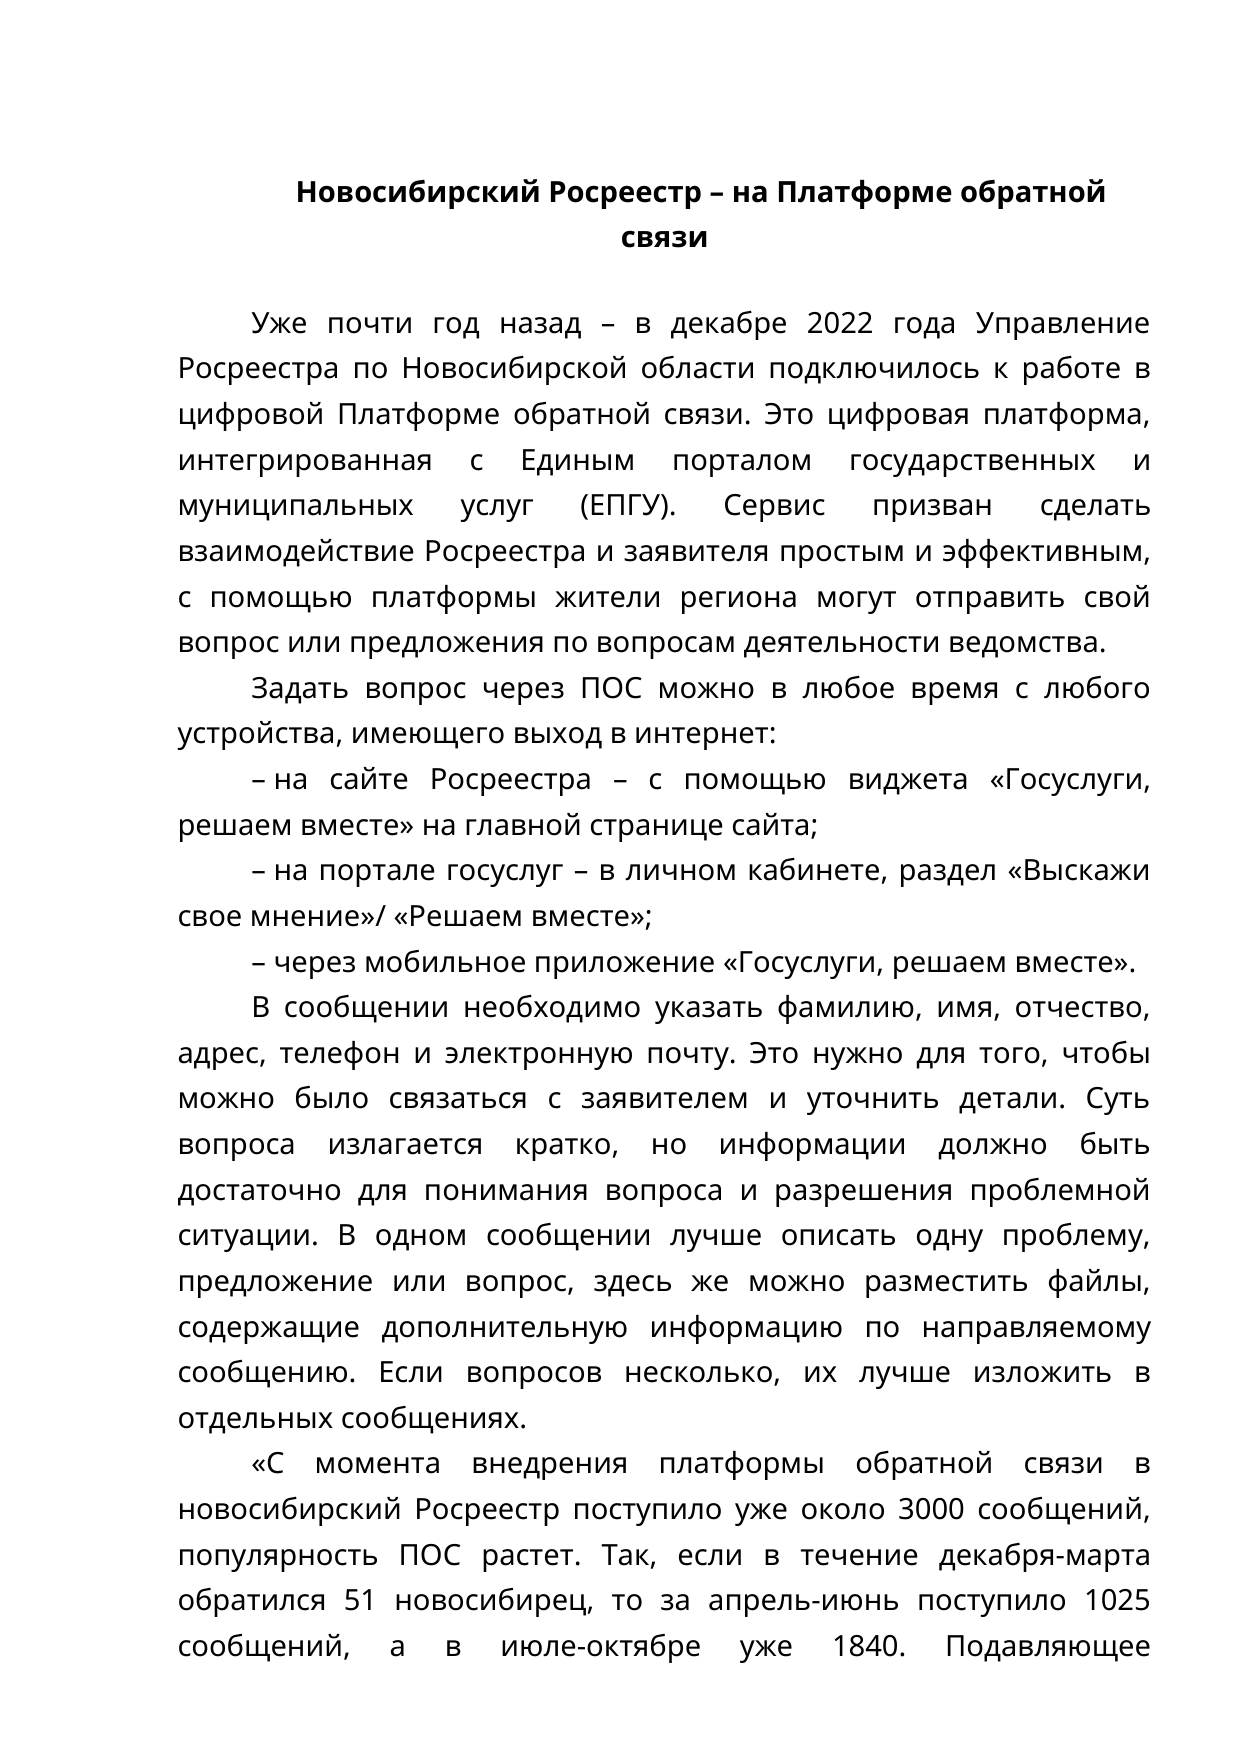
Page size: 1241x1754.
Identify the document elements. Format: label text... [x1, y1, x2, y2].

text В сообщении необходимо указать фамилию, имя, отчество, адрес, телефон и электронную почту. Это нужно для того, чтобы можно было связаться с заявителем и уточнить детали. Суть вопроса излагается кратко, но информации должно быть достаточно для понимания вопроса и разрешения проблемной ситуации. В одном сообщении лучше описать одну проблему, предложение или вопрос, здесь же можно разместить файлы, содержащие дополнительную информацию по направляемому сообщению. Если вопросов несколько, их лучше изложить в отдельных сообщениях. [177, 986, 1152, 1437]
text – на портале госуслуг – в личном кабинете, раздел «Выскажи свое мнение»/ «Решаем вместе»; [177, 849, 1152, 935]
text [177, 1443, 1152, 1665]
text Уже почти год назад – в декабре 2022 года Управление Росреестра по Новосибирской области подключилось к работе в цифровой Платформе обратной связи. Это цифровая платформа, интегрированная с Единым порталом государственных и муниципальных услуг (ЕПГУ). Сервис призван сделать взаимодействие Росреестра и заявителя простым и эффективным, с помощью платформы жители региона могут отправить свой вопрос или предложения по вопросам деятельности ведомства. [177, 302, 1152, 661]
text – на сайте Росреестра – с помощью виджета «Госуслуги, решаем вместе» на главной странице сайта; [177, 758, 1152, 844]
text Новосибирский Росреестр – на Платформе обратной связи [177, 171, 1152, 256]
text – через мобильное приложение «Госуслуги, решаем вместе». [177, 941, 1152, 981]
text Задать вопрос через ПОС можно в любое время с любого устройства, имеющего выход в интернет: [177, 667, 1152, 752]
